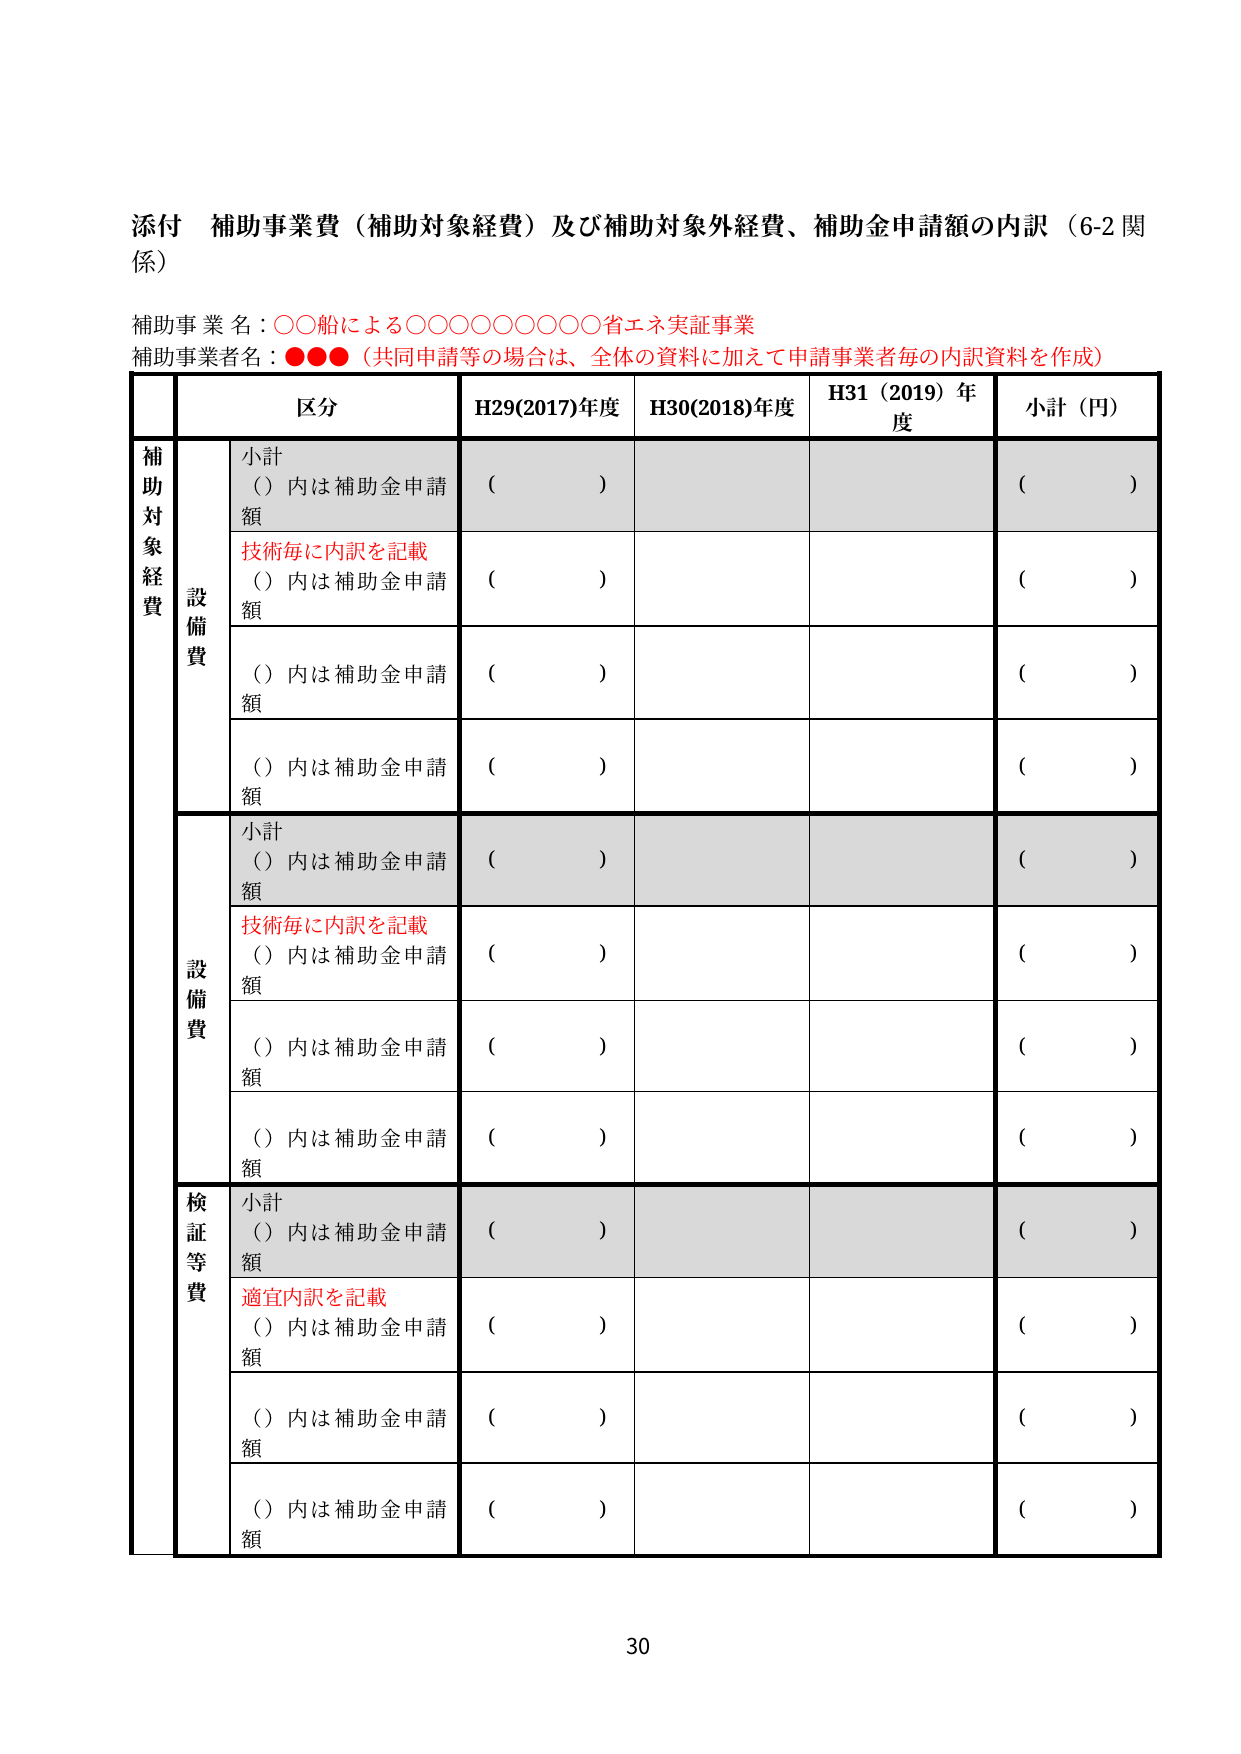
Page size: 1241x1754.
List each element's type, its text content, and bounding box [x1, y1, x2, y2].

subtitle 添付 補助事業費（補助対象経費）及び補助対象外経費、補助金申請額の内訳（6-2関係） [131, 207, 1146, 279]
table_cell [810, 1464, 993, 1554]
table_cell [810, 907, 993, 999]
table_cell [810, 1001, 993, 1091]
table_cell ( ) [998, 1187, 1157, 1277]
table_cell ( ) [998, 1092, 1157, 1182]
table_cell [635, 1373, 809, 1462]
table_cell ( ) [998, 627, 1157, 718]
table_cell [810, 1092, 993, 1182]
table_cell ( ) [998, 532, 1157, 625]
table_cell ( ) [462, 1092, 634, 1182]
table_cell 設備費 [178, 816, 229, 1182]
table_cell [810, 532, 993, 625]
table_cell ( ) [462, 1373, 634, 1462]
table_cell 小計 （）内は補助金申請額 [231, 816, 457, 905]
table_cell ( ) [462, 627, 634, 718]
table_cell （）内は補助金申請額 [231, 1092, 457, 1182]
table_cell （）内は補助金申請額 [231, 1001, 457, 1091]
table_cell ( ) [462, 907, 634, 999]
table_cell [810, 1187, 993, 1277]
table_cell （）内は補助金申請額 [231, 720, 457, 811]
table_header 小計（円） [998, 376, 1157, 436]
table_cell ( ) [998, 441, 1157, 531]
table_cell [810, 441, 993, 531]
table_cell ( ) [462, 1001, 634, 1091]
table_cell 技術毎に内訳を記載 （）内は補助金申請額 [231, 532, 457, 625]
table_cell ( ) [998, 1001, 1157, 1091]
table_cell 補助対象経費 [134, 441, 173, 1554]
table_cell ( ) [462, 1187, 634, 1277]
table_cell 検証等費 [178, 1187, 229, 1554]
table_cell [635, 1278, 809, 1371]
table_header H29(2017)年度 [462, 376, 634, 436]
table_cell [810, 1278, 993, 1371]
table_cell [810, 720, 993, 811]
table_header H31（2019）年度 [810, 376, 993, 436]
table_cell 小計 （）内は補助金申請額 [231, 441, 457, 531]
table_cell [635, 1464, 809, 1554]
table_cell （）内は補助金申請額 [231, 627, 457, 718]
table_cell ( ) [462, 441, 634, 531]
table_cell [635, 1092, 809, 1182]
table_cell ( ) [998, 1464, 1157, 1554]
table_cell [635, 1001, 809, 1091]
table_cell 適宜内訳を記載 （）内は補助金申請額 [231, 1278, 457, 1371]
table_cell ( ) [462, 816, 634, 905]
table_cell [810, 816, 993, 905]
table_cell [635, 441, 809, 531]
table_cell ( ) [998, 816, 1157, 905]
table_header [134, 376, 173, 436]
table_cell ( ) [462, 720, 634, 811]
table_cell ( ) [462, 1464, 634, 1554]
table_cell [810, 1373, 993, 1462]
table_header H30(2018)年度 [635, 376, 809, 436]
table_cell 技術毎に内訳を記載 （）内は補助金申請額 [231, 907, 457, 999]
text 補助事業者名：●●●（共同申請等の場合は、全体の資料に加えて申請事業者毎の内訳資料を作成） [131, 340, 1146, 371]
table_cell [635, 816, 809, 905]
table_cell 小計 （）内は補助金申請額 [231, 1187, 457, 1277]
table_cell [810, 627, 993, 718]
table_cell ( ) [998, 1278, 1157, 1371]
table_cell [635, 627, 809, 718]
table_cell [635, 720, 809, 811]
table_cell 設備費 [178, 441, 229, 811]
table_cell ( ) [462, 532, 634, 625]
table_cell （）内は補助金申請額 [231, 1373, 457, 1462]
table_cell ( ) [998, 907, 1157, 999]
table_cell ( ) [998, 720, 1157, 811]
table_cell ( ) [462, 1278, 634, 1371]
table_cell [635, 532, 809, 625]
table_cell ( ) [998, 1373, 1157, 1462]
table_header 区分 [178, 376, 457, 436]
table_cell [635, 907, 809, 999]
table_cell [635, 1187, 809, 1277]
text 補助事 業 名：○○船による○○○○○○○○○省エネ実証事業 [131, 308, 1146, 340]
table_cell （）内は補助金申請額 [231, 1464, 457, 1554]
